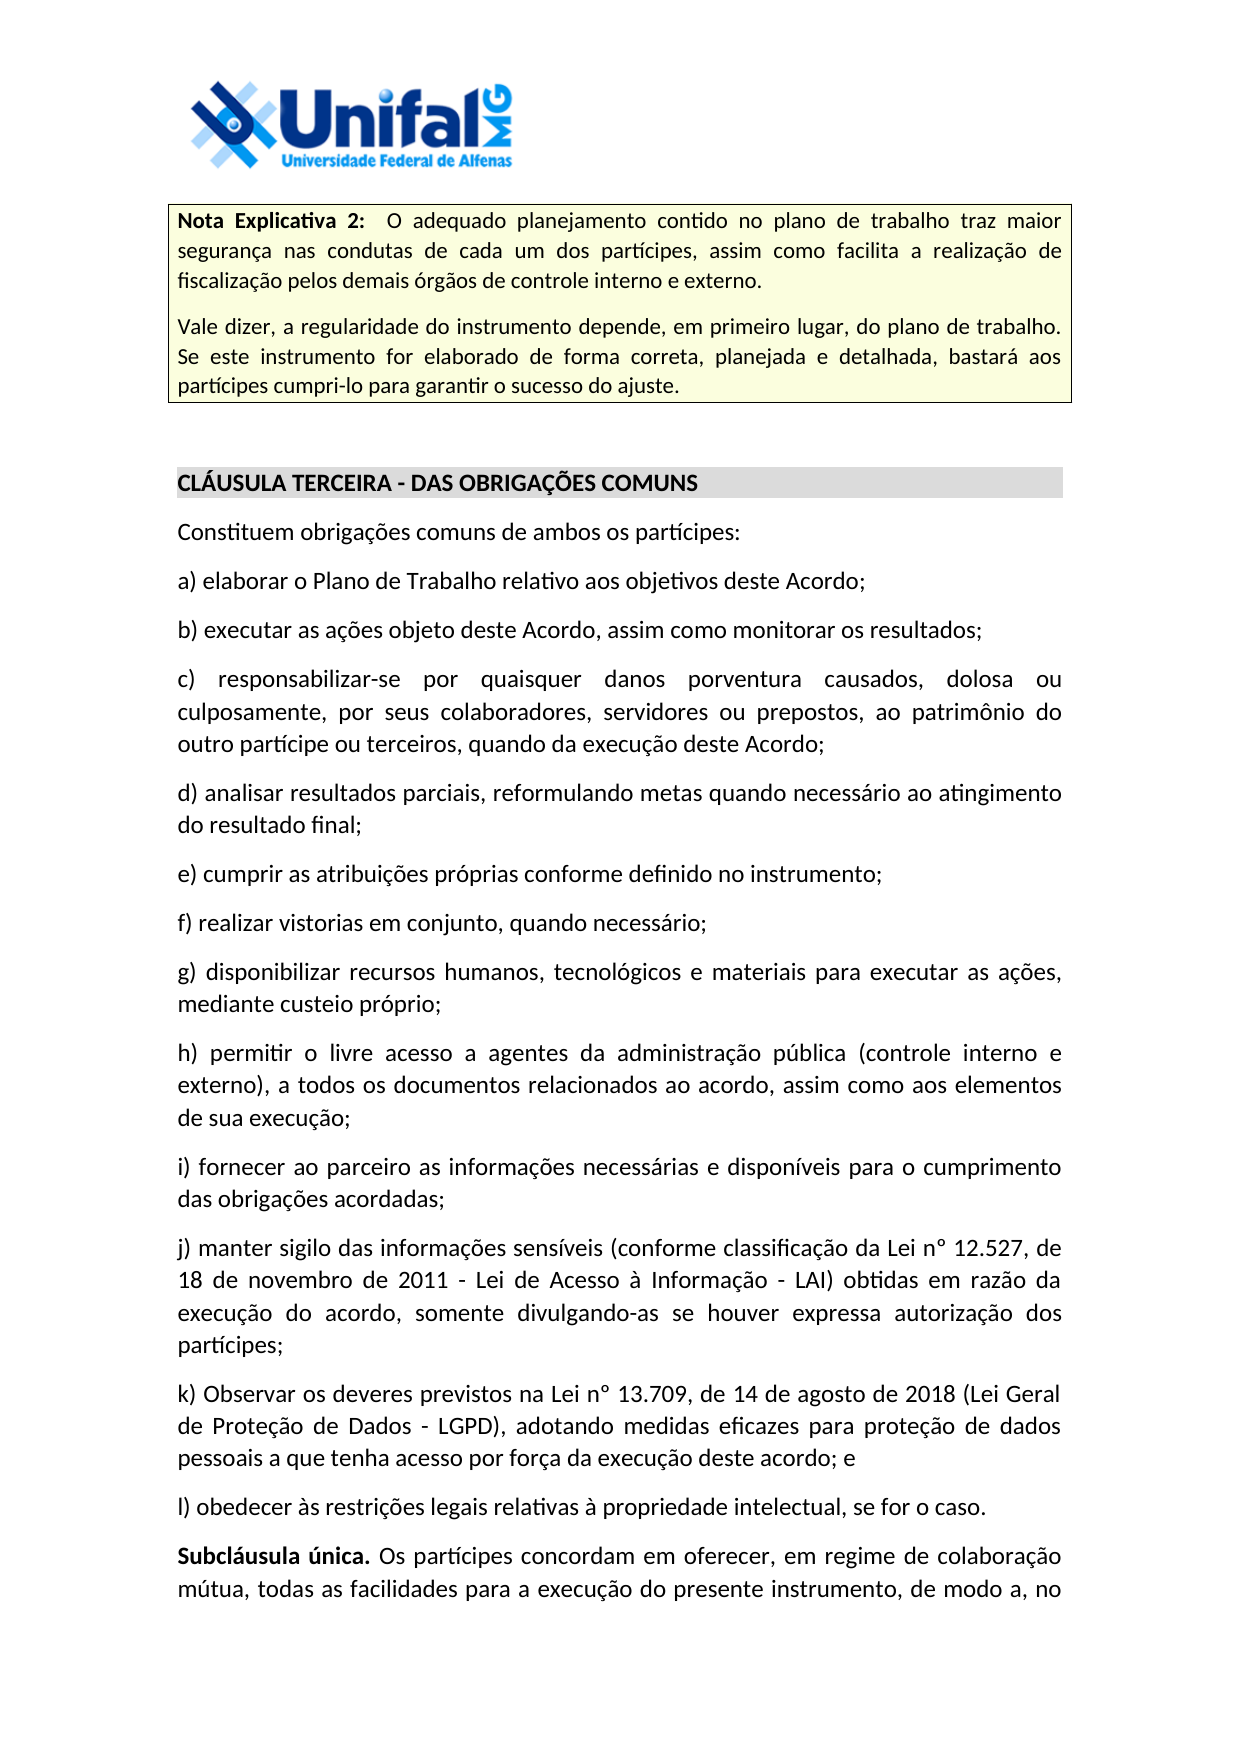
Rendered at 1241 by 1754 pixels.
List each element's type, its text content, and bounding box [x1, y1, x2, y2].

text Vale dizer, a regularidade do instrumento depende, em primeiro lugar, do plano de trabalho. Se este instrumento for elaborado de forma correta, planejada e detalhada, bastará aos partícipes cumpri-lo para garantir o sucesso do ajuste. [169, 309, 1071, 402]
text CLÁUSULA TERCEIRA - DAS OBRIGAÇÕES COMUNS [177, 467, 1063, 498]
text Nota Explicativa 2: O adequado planejamento contido no plano de trabalho traz maior segurança nas condutas de cada um dos partícipes, assim como facilita a realização de fiscalização pelos demais órgãos de controle interno e externo. [169, 205, 1071, 294]
text f) realizar vistorias em conjunto, quando necessário; [177, 907, 1063, 938]
text g) disponibilizar recursos humanos, tecnológicos e materiais para executar as ações, mediante custeio próprio; [177, 956, 1063, 1019]
text e) cumprir as atribuições próprias conforme definido no instrumento; [177, 858, 1063, 889]
text j) manter sigilo das informações sensíveis (conforme classificação da Lei nº 12.527, de 18 de novembro de 2011 - Lei de Acesso à Informação - LAI) obtidas em razão da execução do acordo, somente divulgando-as se houver expressa autorização dos partícipes; [177, 1232, 1063, 1359]
text k) Observar os deveres previstos na Lei nº 13.709, de 14 de agosto de 2018 (Lei Geral de Proteção de Dados - LGPD), adotando medidas eficazes para proteção de dados pessoais a que tenha acesso por força da execução deste acordo; e [177, 1378, 1063, 1473]
text a) elaborar o Plano de Trabalho relativo aos objetivos deste Acordo; [177, 565, 1063, 596]
text b) executar as ações objeto deste Acordo, assim como monitorar os resultados; [177, 614, 1063, 645]
text c) responsabilizar-se por quaisquer danos porventura causados, dolosa ou culposamente, por seus colaboradores, servidores ou prepostos, ao patrimônio do outro partícipe ou terceiros, quando da execução deste Acordo; [177, 663, 1063, 758]
text l) obedecer às restrições legais relativas à propriedade intelectual, se for o caso. [177, 1491, 1063, 1522]
text d) analisar resultados parciais, reformulando metas quando necessário ao atingimento do resultado final; [177, 777, 1063, 840]
text i) fornecer ao parceiro as informações necessárias e disponíveis para o cumprimento das obrigações acordadas; [177, 1151, 1063, 1214]
text h) permitir o livre acesso a agentes da administração pública (controle interno e externo), a todos os documentos relacionados ao acordo, assim como aos elementos de sua execução; [177, 1037, 1063, 1132]
text Constituem obrigações comuns de ambos os partícipes: [177, 516, 1063, 547]
picture [188, 73, 517, 176]
